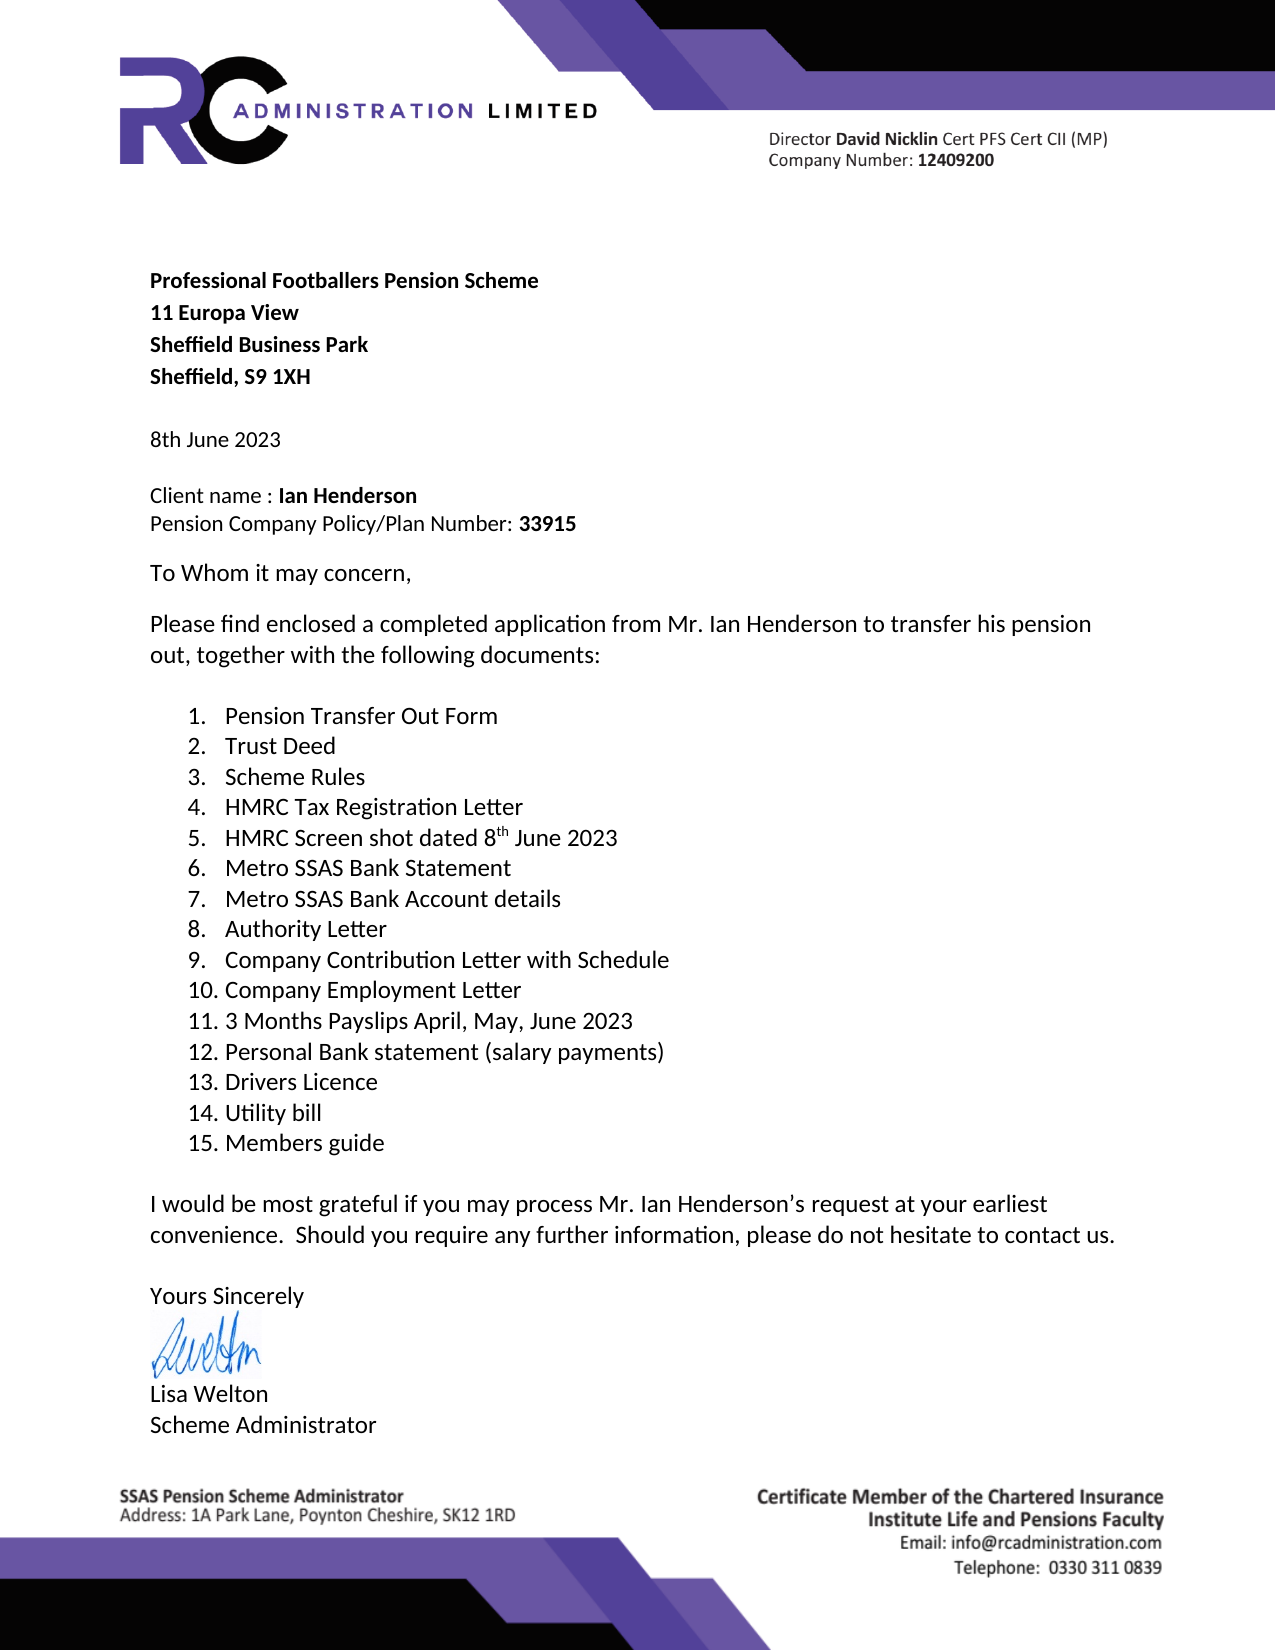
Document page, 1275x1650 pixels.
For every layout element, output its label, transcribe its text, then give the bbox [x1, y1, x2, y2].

list Pension Transfer Out Form [187, 700, 1125, 730]
list Metro SSAS Bank Account details [187, 883, 1125, 913]
text Sheffield, S9 1XH [150, 362, 1062, 390]
text Scheme Administrator [150, 1409, 1125, 1439]
list 3 Months Payslips April, May, June 2023 [187, 1005, 1125, 1036]
text Lisa Welton [150, 1378, 1125, 1409]
picture [0, 0, 1275, 185]
picture [0, 1480, 1275, 1650]
list Utility bill [187, 1097, 1125, 1127]
list Trust Deed [187, 730, 1125, 761]
text Sheffield Business Park [150, 330, 1062, 358]
text I would be most grateful if you may process Mr. Ian Henderson’s request at your earliest convenience. Should you require any further information, please do not hesitate to contact us. [150, 1188, 1125, 1249]
list Members guide [187, 1127, 1125, 1158]
list Drivers Licence [187, 1066, 1125, 1097]
list HMRC Screen shot dated 8th June 2023 [187, 822, 1125, 852]
list Personal Bank statement (salary payments) [187, 1036, 1125, 1066]
text Yours Sincerely [150, 1280, 1125, 1310]
list Scheme Rules [187, 761, 1125, 791]
list Authority Letter [187, 913, 1125, 944]
list Metro SSAS Bank Statement [187, 852, 1125, 883]
list HMRC Tax Registration Letter [187, 791, 1125, 822]
text 8th June 2023 [150, 425, 1125, 453]
text To Whom it may concern, [150, 557, 1125, 588]
list Company Contribution Letter with Schedule [187, 944, 1125, 974]
picture [150, 1310, 262, 1379]
text Please find enclosed a completed application from Mr. Ian Henderson to transfer his pension out, together with the following documents: [150, 608, 1125, 669]
text Client name : Ian Henderson [150, 481, 1125, 509]
text Pension Company Policy/Plan Number: 33915 [150, 509, 1125, 537]
text Professional Footballers Pension Scheme [150, 266, 1062, 294]
list Company Employment Letter [187, 974, 1125, 1005]
text 11 Europa View [150, 298, 1062, 326]
